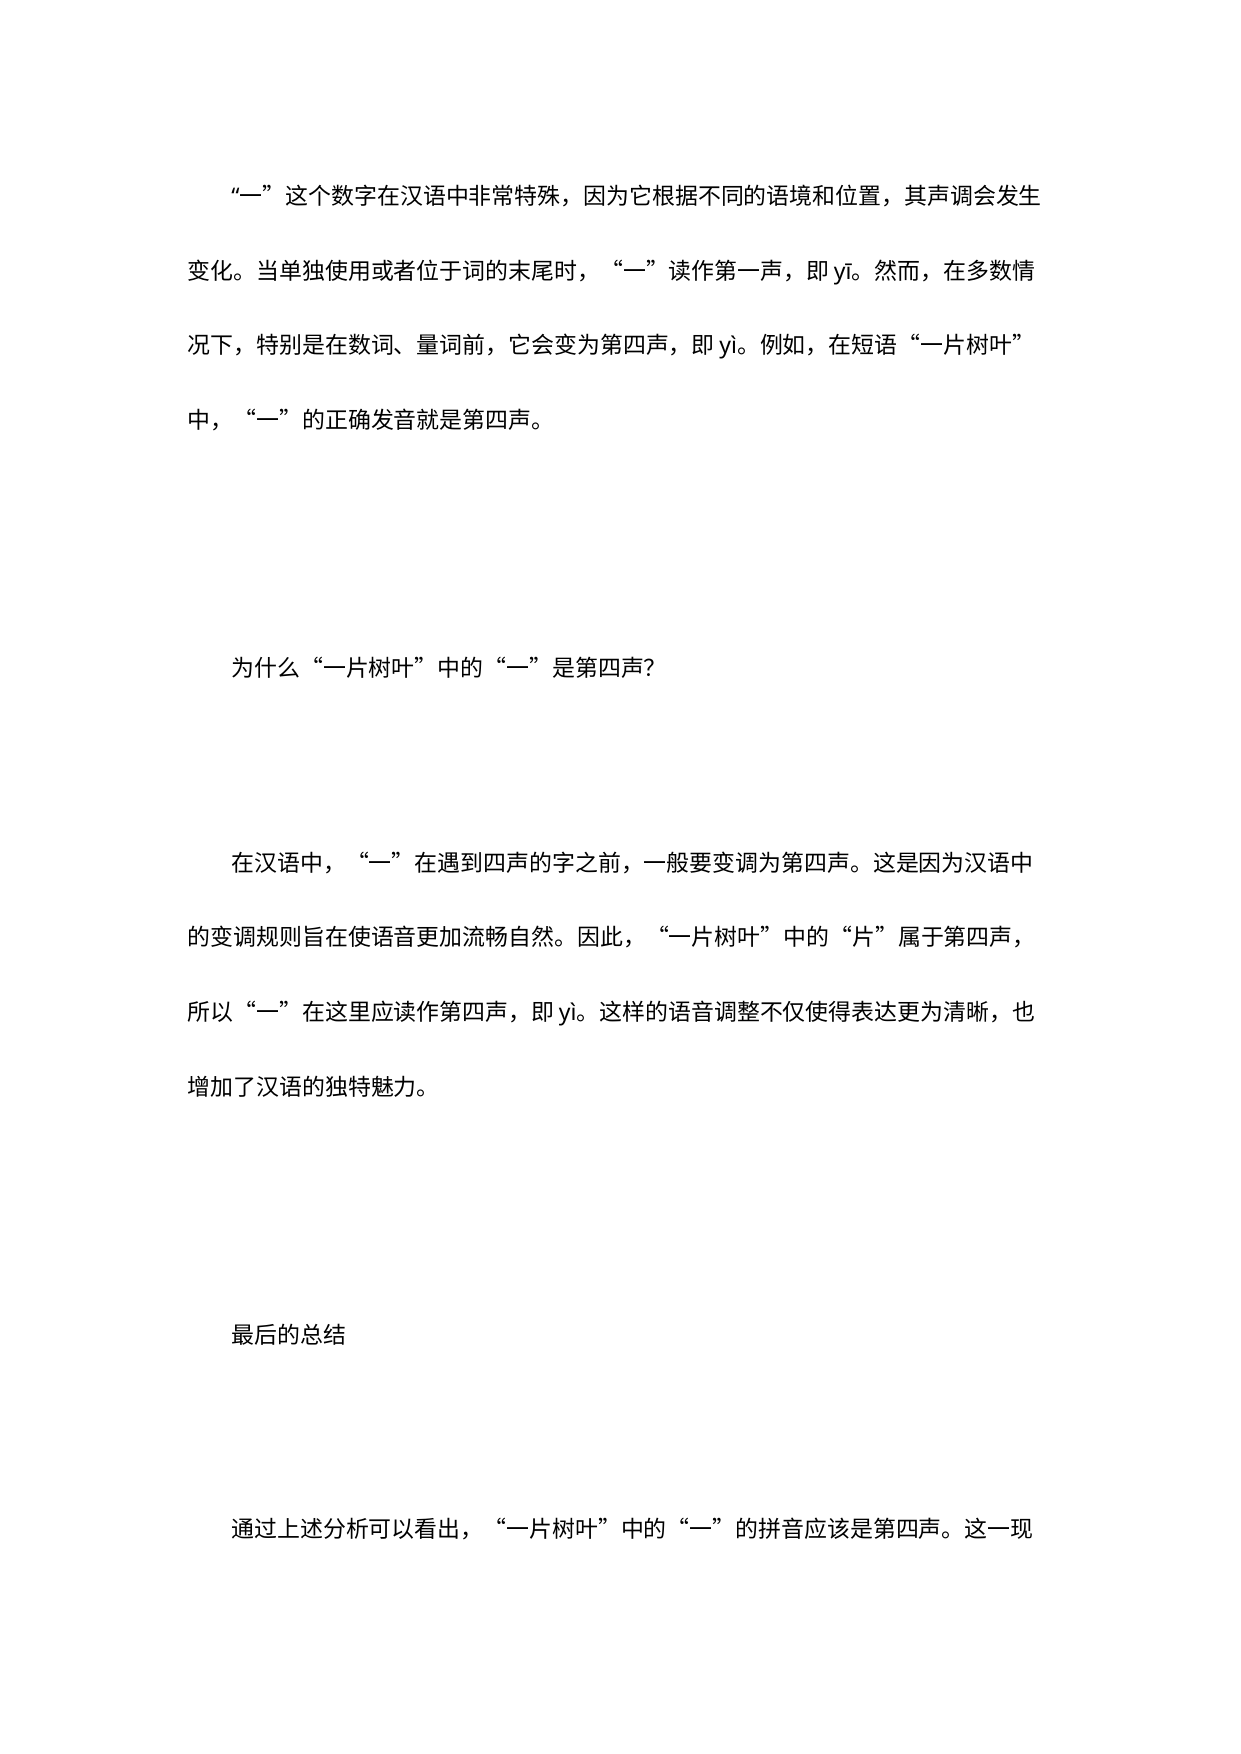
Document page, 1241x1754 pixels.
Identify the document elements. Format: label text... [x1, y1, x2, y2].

text 在汉语中，“一”在遇到四声的字之前，一般要变调为第四声。这是因为汉语中的变调规则旨在使语音更加流畅自然。因此，“一片树叶”中的“片”属于第四声，所以“一”在这里应读作第四声，即yì。这样的语音调整不仅使得表达更为清晰，也增加了汉语的独特魅力。 [187, 828, 1053, 1118]
text 为什么“一片树叶”中的“一”是第四声？ [187, 634, 1053, 699]
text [187, 1495, 1053, 1560]
text “一”这个数字在汉语中非常特殊，因为它根据不同的语境和位置，其声调会发生变化。当单独使用或者位于词的末尾时，“一”读作第一声，即yī。然而，在多数情况下，特别是在数词、量词前，它会变为第四声，即yì。例如，在短语“一片树叶”中，“一”的正确发音就是第四声。 [187, 162, 1053, 451]
text 最后的总结 [187, 1301, 1053, 1366]
